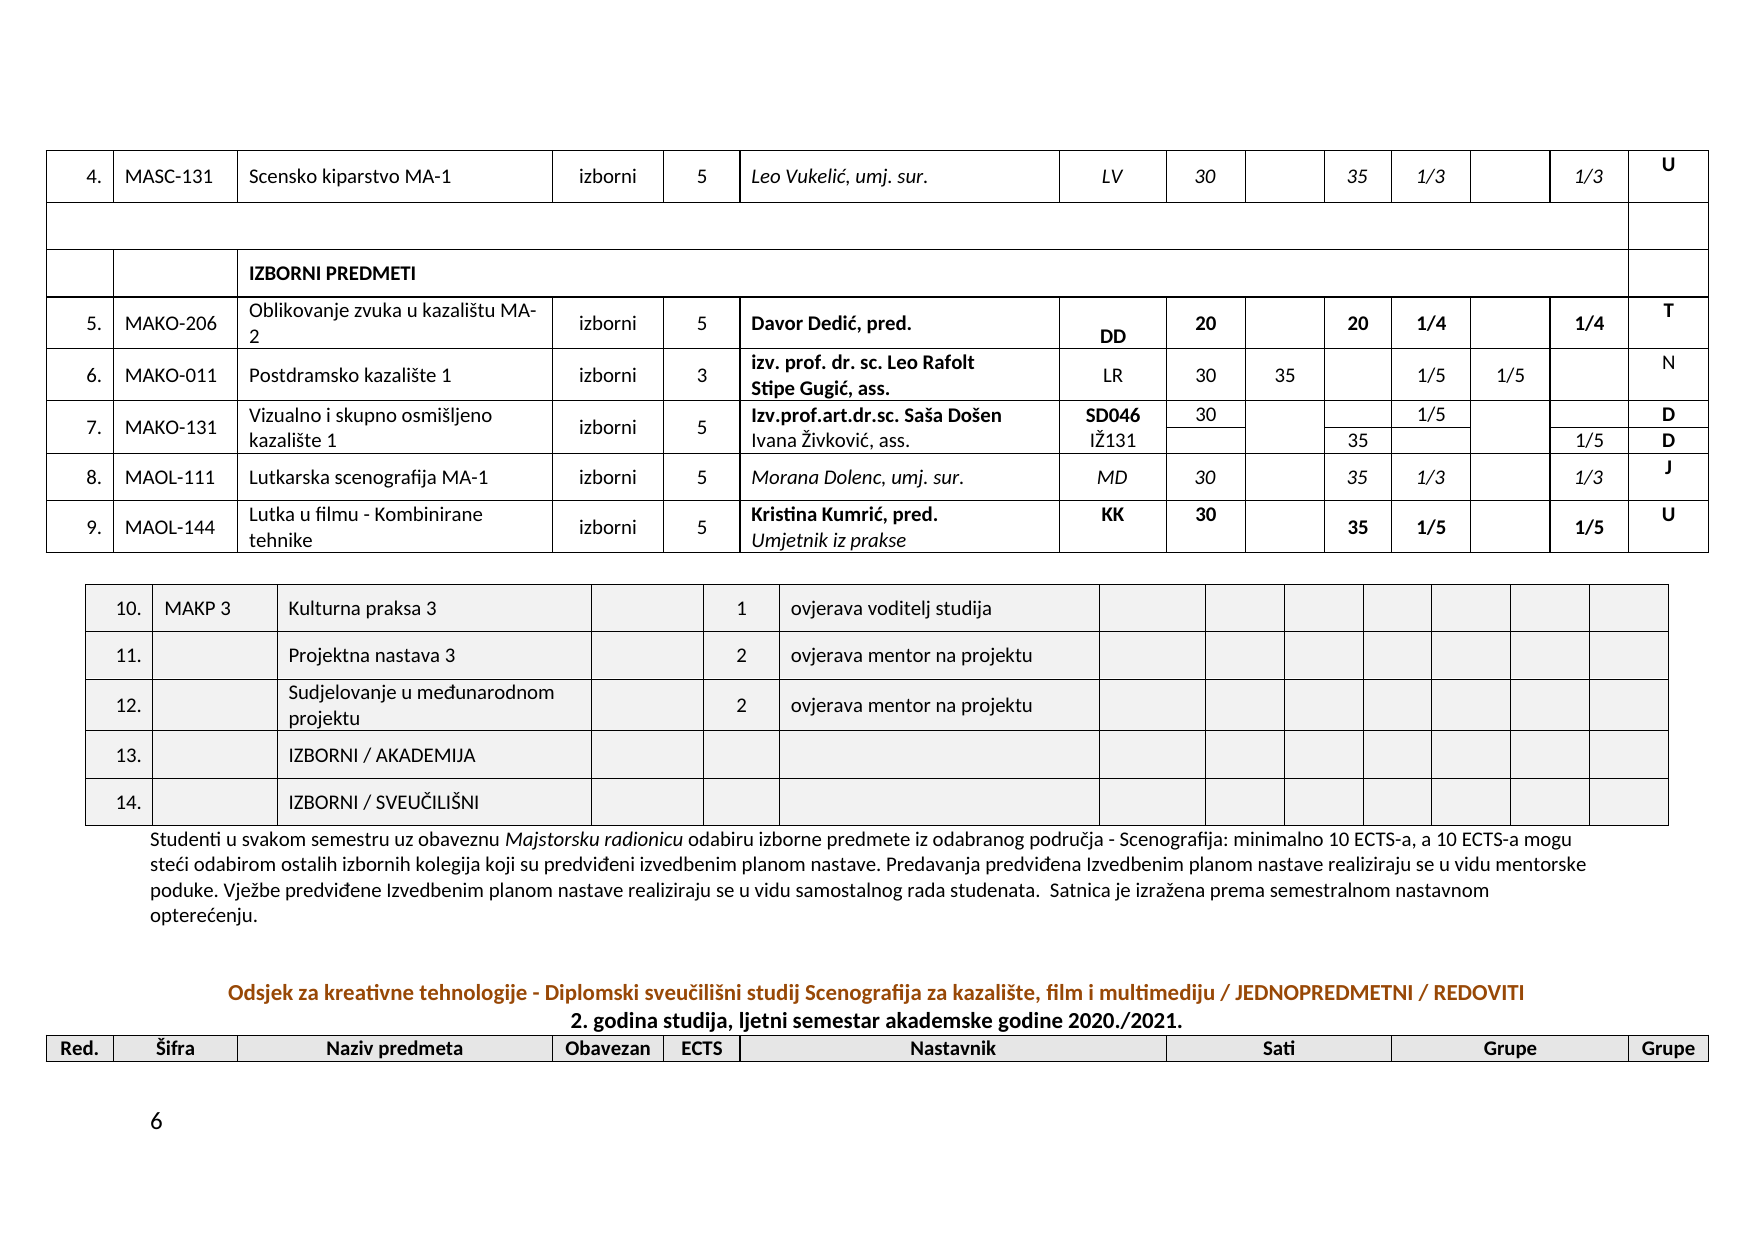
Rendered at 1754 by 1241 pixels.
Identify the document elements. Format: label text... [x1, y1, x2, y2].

table_cell T [1629, 298, 1708, 348]
table_cell 1/5 [1392, 401, 1470, 427]
table_cell MAKO-011 [114, 349, 237, 400]
table_cell [592, 731, 703, 778]
table_cell izborni [553, 349, 663, 400]
table_cell 30 [1167, 501, 1245, 552]
table_cell Davor Dedić, pred. [741, 298, 1059, 348]
table_cell [1364, 779, 1431, 825]
table_cell 1/5 [1392, 349, 1470, 400]
table_cell [1100, 680, 1205, 730]
table_cell [704, 731, 779, 778]
table_cell 20 [1325, 298, 1391, 348]
table_cell [1471, 151, 1549, 202]
table_cell 5 [664, 151, 739, 202]
table_cell [1629, 203, 1708, 249]
table_cell 1/3 [1551, 151, 1628, 202]
table_cell MAKO-206 [114, 298, 237, 348]
table_cell 1/5 [1471, 349, 1549, 400]
table_header [1206, 585, 1284, 631]
table_header Kulturna praksa 3 [278, 585, 591, 631]
table_cell [1432, 632, 1510, 678]
table_cell 2 [704, 680, 779, 730]
table_cell Morana Dolenc, umj. sur. [741, 454, 1059, 500]
table_cell [1246, 298, 1324, 348]
table_cell [1432, 731, 1510, 778]
table_cell MAOL-111 [114, 454, 237, 500]
table_cell 35 [1246, 349, 1324, 400]
table_cell D [1629, 401, 1708, 427]
table_cell [1471, 401, 1549, 453]
table_cell [1590, 779, 1668, 825]
table_cell [1364, 680, 1431, 730]
table_header Sati [1167, 1036, 1391, 1061]
table_cell MAOL-144 [114, 501, 237, 552]
table_header [1590, 585, 1668, 631]
table_cell [1471, 501, 1549, 552]
table_cell [1246, 401, 1324, 453]
table_cell [1511, 680, 1589, 730]
table_cell 14. [86, 779, 152, 825]
text 2. godina studija, ljetni semestar akademske godine 2020./2021. [150, 1006, 1604, 1034]
table_header [1100, 585, 1205, 631]
table_cell MD [1060, 454, 1166, 500]
table_cell izborni [553, 401, 663, 453]
table_cell [780, 779, 1099, 825]
table_cell U [1629, 151, 1708, 202]
table_cell 35 [1325, 151, 1391, 202]
table_cell 12. [86, 680, 152, 730]
table_cell [47, 203, 1628, 249]
table_cell [153, 680, 277, 730]
table_cell [1206, 779, 1284, 825]
table_cell Kristina Kumrić, pred. Umjetnik iz prakse [741, 501, 1059, 552]
table_cell [1511, 731, 1589, 778]
table_cell [1100, 731, 1205, 778]
table_cell [1206, 680, 1284, 730]
table_cell [1364, 632, 1431, 678]
table_cell 5. [47, 298, 113, 348]
table_cell [1206, 731, 1284, 778]
table_cell [1590, 731, 1668, 778]
table_cell 35 [1325, 501, 1391, 552]
table_cell Oblikovanje zvuka u kazalištu MA-2 [238, 298, 552, 348]
table_cell 30 [1167, 151, 1245, 202]
table_cell 11. [86, 632, 152, 678]
table_cell N [1629, 349, 1708, 400]
text Studenti u svakom semestru uz obaveznu Majstorsku radionicu odabiru izborne predmete iz odabranog područja - Scenografija: minimalno 10 ECTS-a, a 10 ECTS-a mogu steći odabirom ostalih izbornih kolegija koji su predviđeni izvedbenim planom nastave. Predavanja predviđena Izvedbenim planom nastave realiziraju se u vidu mentorske poduke. Vježbe predviđene Izvedbenim planom nastave realiziraju se u vidu samostalnog rada studenata. Satnica je izražena prema semestralnom nastavnom opterećenju. [150, 826, 1604, 928]
table_cell Projektna nastava 3 [278, 632, 591, 678]
table_cell [1629, 250, 1708, 296]
table_cell 30 [1167, 454, 1245, 500]
table_cell 3 [664, 349, 739, 400]
table_header Grupe [1629, 1036, 1708, 1061]
table_cell izborni [553, 454, 663, 500]
table_cell [114, 250, 237, 296]
table_cell [1325, 349, 1391, 400]
table_cell SD046 IŽ131 [1060, 401, 1166, 453]
table_header [1364, 585, 1431, 631]
table_cell izborni [553, 298, 663, 348]
table_cell izborni [553, 501, 663, 552]
table_cell izborni [553, 151, 663, 202]
table_cell [1246, 151, 1324, 202]
table_cell [1285, 779, 1363, 825]
table_cell [1511, 632, 1589, 678]
table_cell IZBORNI / AKADEMIJA [278, 731, 591, 778]
table_cell Sudjelovanje u međunarodnom projektu [278, 680, 591, 730]
table_header ECTS [664, 1036, 739, 1061]
table_cell [1590, 632, 1668, 678]
table_cell DD [1060, 298, 1166, 348]
table_cell [1471, 454, 1549, 500]
table_cell Scensko kiparstvo MA-1 [238, 151, 552, 202]
table_cell 35 [1325, 454, 1391, 500]
table_cell [780, 731, 1099, 778]
table_header Obavezan / Izborni [553, 1036, 663, 1061]
table_cell [153, 632, 277, 678]
table_cell 1/5 [1551, 428, 1628, 453]
table_cell [1167, 428, 1245, 453]
table_cell KK [1060, 501, 1166, 552]
table_cell [1551, 401, 1628, 427]
table_cell 5 [664, 454, 739, 500]
table_cell [1100, 632, 1205, 678]
table_cell [1325, 401, 1391, 427]
table_cell Leo Vukelić, umj. sur. [741, 151, 1059, 202]
table_cell IZBORNI PREDMETI [238, 250, 1628, 296]
table_cell [1432, 680, 1510, 730]
table_cell Postdramsko kazalište 1 [238, 349, 552, 400]
table_cell [592, 779, 703, 825]
table_cell [153, 731, 277, 778]
table_cell LR [1060, 349, 1166, 400]
table_cell [153, 779, 277, 825]
table_cell 8. [47, 454, 113, 500]
table_cell 5 [664, 401, 739, 453]
table_cell [1590, 680, 1668, 730]
table_cell 1/5 [1392, 501, 1470, 552]
table_cell 20 [1167, 298, 1245, 348]
table_cell 1/3 [1551, 454, 1628, 500]
table_cell [1285, 731, 1363, 778]
table_cell Lutka u filmu - Kombinirane tehnike [238, 501, 552, 552]
table_cell MAKO-131 [114, 401, 237, 453]
table_header [1285, 585, 1363, 631]
table_header Red. br. [47, 1036, 113, 1061]
table_cell 1/4 [1392, 298, 1470, 348]
table_cell [1100, 779, 1205, 825]
table_header 10. [86, 585, 152, 631]
table_cell 5 [664, 298, 739, 348]
table_header Naziv predmeta [238, 1036, 552, 1061]
table_cell 13. [86, 731, 152, 778]
table_cell izv. prof. dr. sc. Leo Rafolt Stipe Gugić, ass. [741, 349, 1059, 400]
table_header Šifra predmeta [114, 1036, 237, 1061]
table_cell [1285, 632, 1363, 678]
table_header [1511, 585, 1589, 631]
table_cell 35 [1325, 428, 1391, 453]
table_cell 30 [1167, 401, 1245, 427]
table_cell [704, 779, 779, 825]
table_cell Lutkarska scenografija MA-1 [238, 454, 552, 500]
table_cell 30 [1167, 349, 1245, 400]
table_cell LV [1060, 151, 1166, 202]
text Odsjek za kreativne tehnologije - Diplomski sveučilišni studij Scenografija za kazalište, film i multimediju / JEDNOPREDMETNI / REDOVITI [150, 978, 1604, 1006]
table_header [1432, 585, 1510, 631]
table_cell IZBORNI / SVEUČILIŠNI [278, 779, 591, 825]
table_cell [1246, 454, 1324, 500]
table_cell 5 [664, 501, 739, 552]
table_cell Vizualno i skupno osmišljeno kazalište 1 [238, 401, 552, 453]
table_cell [1206, 632, 1284, 678]
table_cell [592, 680, 703, 730]
table_cell 1/4 [1551, 298, 1628, 348]
table_header [592, 585, 703, 631]
table_cell MASC-131 [114, 151, 237, 202]
table_cell [592, 632, 703, 678]
table_cell D [1629, 428, 1708, 453]
table_cell 1/3 [1392, 454, 1470, 500]
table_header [741, 1036, 1166, 1061]
table_cell [1285, 680, 1363, 730]
table_cell 4. [47, 151, 113, 202]
table_cell 2 [704, 632, 779, 678]
table_cell [1551, 349, 1628, 400]
table_cell [1246, 501, 1324, 552]
table_cell [47, 250, 113, 296]
table_cell 1/3 [1392, 151, 1470, 202]
table_cell [1392, 428, 1470, 453]
table_cell ovjerava mentor na projektu [780, 680, 1099, 730]
table_cell ovjerava mentor na projektu [780, 632, 1099, 678]
table_cell Izv.prof.art.dr.sc. Saša Došen Ivana Živković, ass. [741, 401, 1059, 453]
table_header ovjerava voditelj studija [780, 585, 1099, 631]
table_cell 9. [47, 501, 113, 552]
table_header 1 [704, 585, 779, 631]
table_cell [1432, 779, 1510, 825]
table_cell [1471, 298, 1549, 348]
table_cell 6. [47, 349, 113, 400]
table_header Grupe [1392, 1036, 1628, 1061]
table_cell 1/5 [1551, 501, 1628, 552]
table_header MAKP 3 [153, 585, 277, 631]
table_cell [1364, 731, 1431, 778]
table_cell J [1629, 454, 1708, 500]
table_cell 7. [47, 401, 113, 453]
table_cell [1511, 779, 1589, 825]
table_cell U [1629, 501, 1708, 552]
